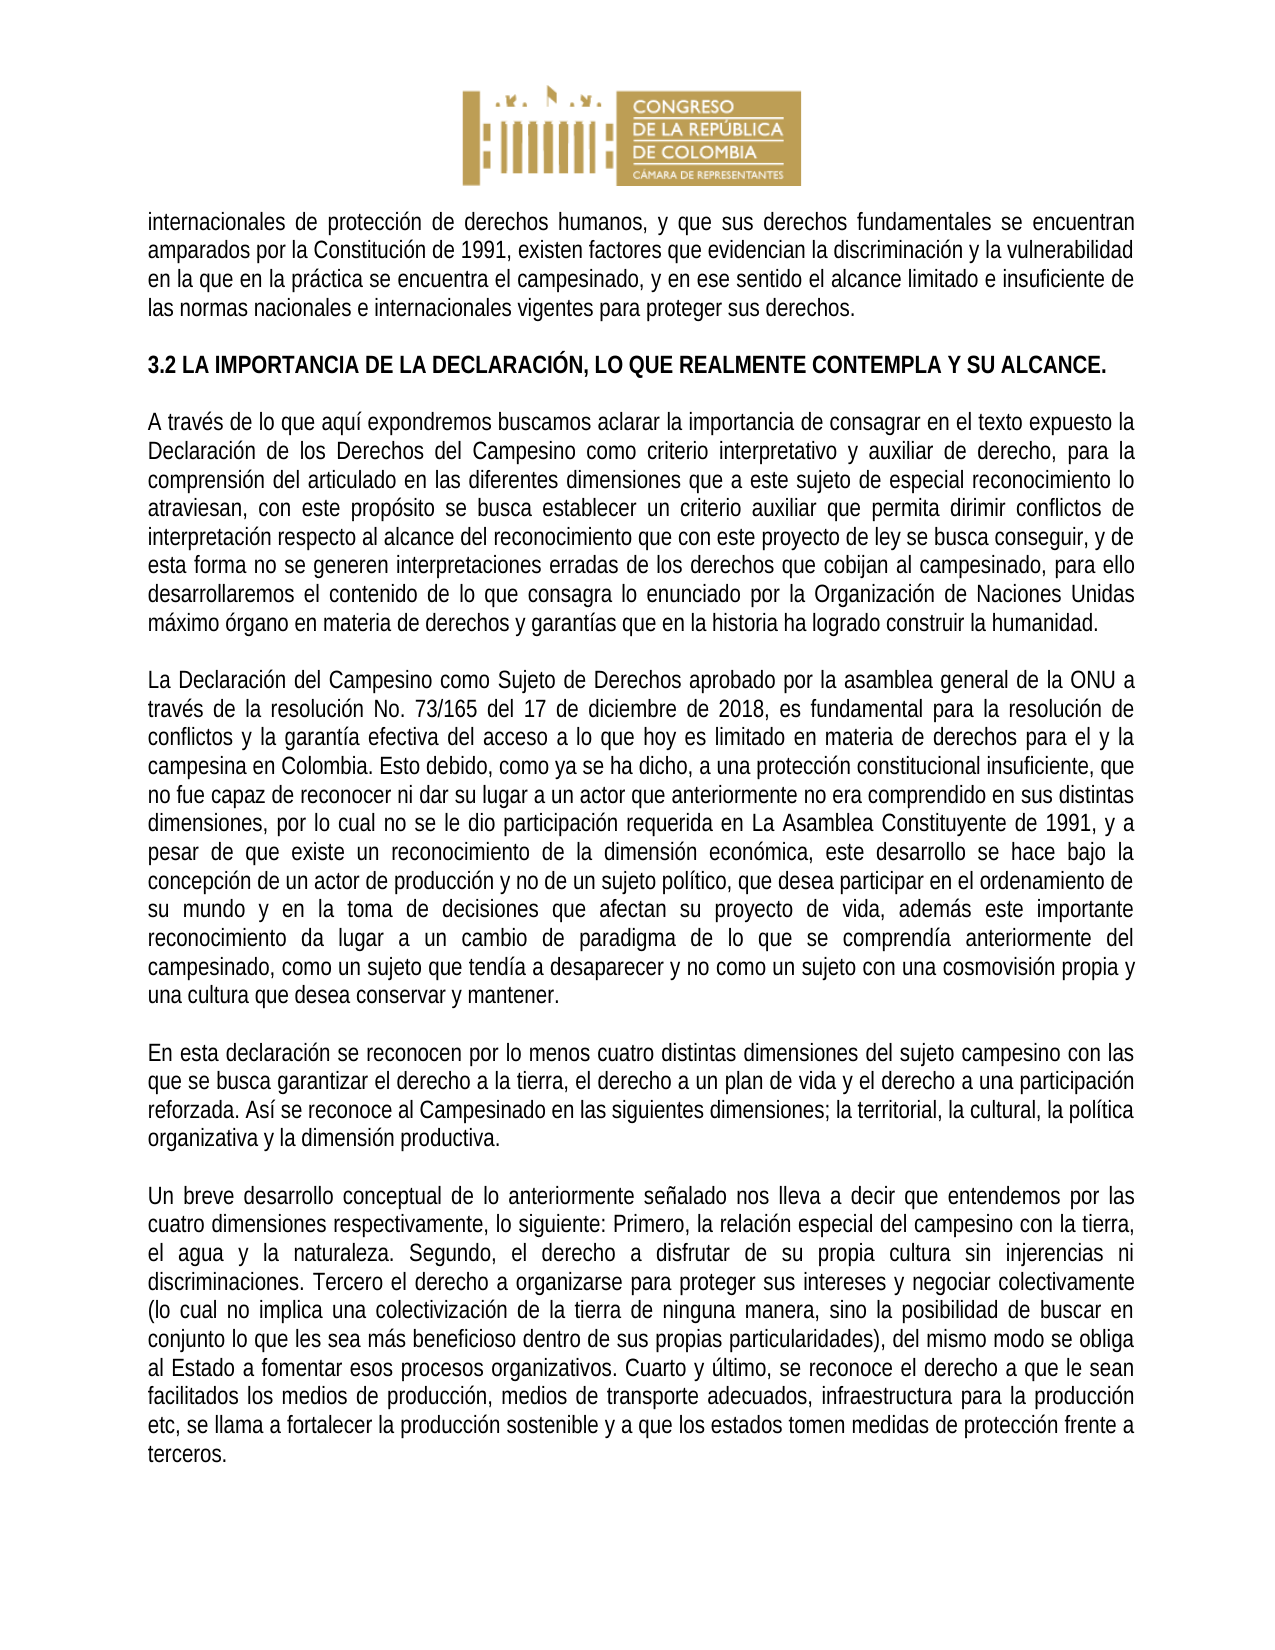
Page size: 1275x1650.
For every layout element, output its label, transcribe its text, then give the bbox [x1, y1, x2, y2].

text 3.2 LA IMPORTANCIA DE LA DECLARACIÓN, LO QUE REALMENTE CONTEMPLA Y SU ALCANCE. [148, 350, 1137, 379]
picture [462, 85, 802, 186]
text A través de lo que aquí expondremos buscamos aclarar la importancia de consagrar en el texto expuesto la Declaración de los Derechos del Campesino como criterio interpretativo y auxiliar de derecho, para la comprensión del articulado en las diferentes dimensiones que a este sujeto de especial reconocimiento lo atraviesan, con este propósito se busca establecer un criterio auxiliar que permita dirimir conflictos de interpretación respecto al alcance del reconocimiento que con este proyecto de ley se busca conseguir, y de esta forma no se generen interpretaciones erradas de los derechos que cobijan al campesinado, para ello desarrollaremos el contenido de lo que consagra lo enunciado por la Organización de Naciones Unidas máximo órgano en materia de derechos y garantías que en la historia ha logrado construir la humanidad. [148, 407, 1137, 636]
text Un breve desarrollo conceptual de lo anteriormente señalado nos lleva a decir que entendemos por las cuatro dimensiones respectivamente, lo siguiente: Primero, la relación especial del campesino con la tierra, el agua y la naturaleza. Segundo, el derecho a disfrutar de su propia cultura sin injerencias ni discriminaciones. Tercero el derecho a organizarse para proteger sus intereses y negociar colectivamente (lo cual no implica una colectivización de la tierra de ninguna manera, sino la posibilidad de buscar en conjunto lo que les sea más beneficioso dentro de sus propias particularidades), del mismo modo se obliga al Estado a fomentar esos procesos organizativos. Cuarto y último, se reconoce el derecho a que le sean facilitados los medios de producción, medios de transporte adecuados, infraestructura para la producción etc, se llama a fortalecer la producción sostenible y a que los estados tomen medidas de protección frente a terceros. [148, 1181, 1137, 1467]
text La Declaración del Campesino como Sujeto de Derechos aprobado por la asamblea general de la ONU a través de la resolución No. 73/165 del 17 de diciembre de 2018, es fundamental para la resolución de conflictos y la garantía efectiva del acceso a lo que hoy es limitado en materia de derechos para el y la campesina en Colombia. Esto debido, como ya se ha dicho, a una protección constitucional insuficiente, que no fue capaz de reconocer ni dar su lugar a un actor que anteriormente no era comprendido en sus distintas dimensiones, por lo cual no se le dio participación requerida en La Asamblea Constituyente de 1991, y a pesar de que existe un reconocimiento de la dimensión económica, este desarrollo se hace bajo la concepción de un actor de producción y no de un sujeto político, que desea participar en el ordenamiento de su mundo y en la toma de decisiones que afectan su proyecto de vida, además este importante reconocimiento da lugar a un cambio de paradigma de lo que se comprendía anteriormente del campesinado, como un sujeto que tendía a desaparecer y no como un sujeto con una cosmovisión propia y una cultura que desea conservar y mantener. [148, 665, 1137, 1009]
text En esta declaración se reconocen por lo menos cuatro distintas dimensiones del sujeto campesino con las que se busca garantizar el derecho a la tierra, el derecho a un plan de vida y el derecho a una participación reforzada. Así se reconoce al Campesinado en las siguientes dimensiones; la territorial, la cultural, la política organizativa y la dimensión productiva. [148, 1037, 1137, 1152]
